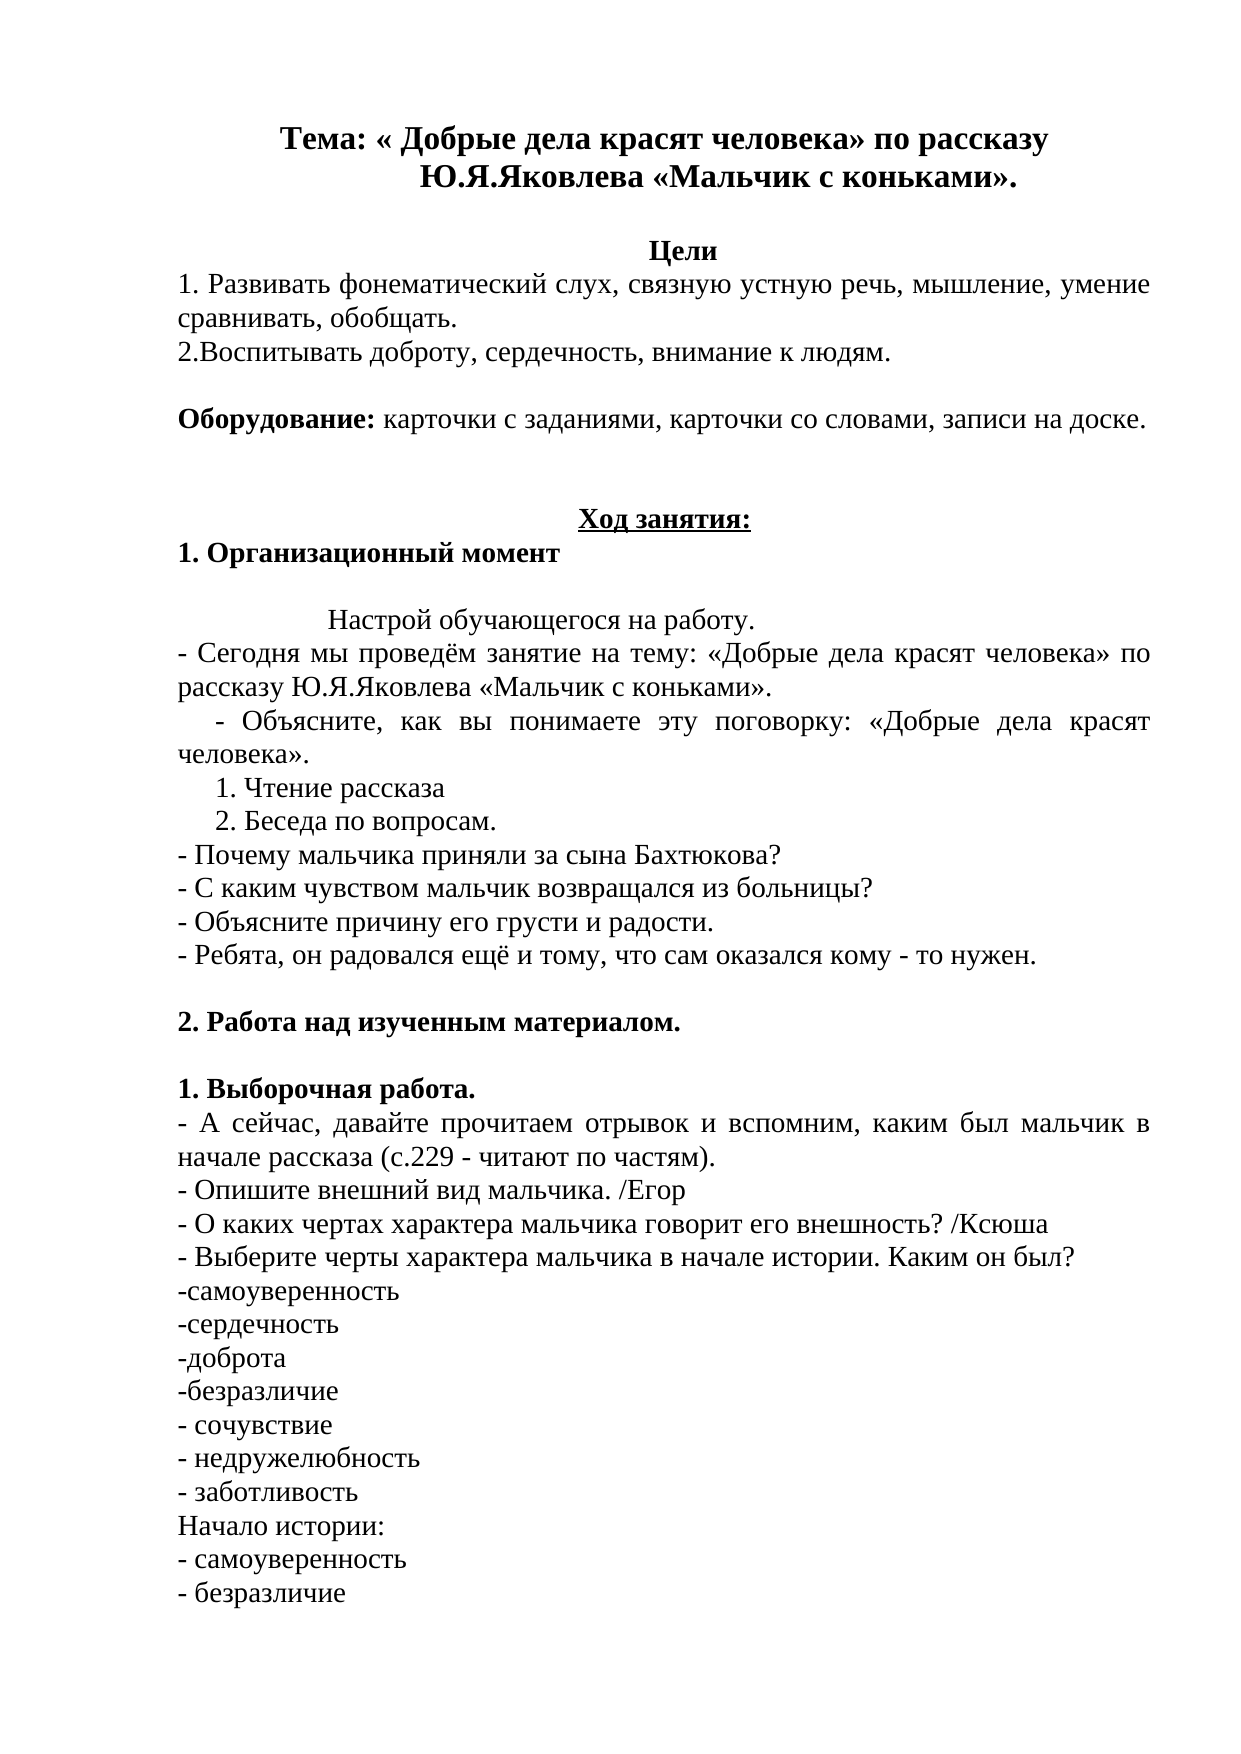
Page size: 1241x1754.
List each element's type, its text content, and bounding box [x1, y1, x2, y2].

text Цели [177, 195, 1152, 267]
text - С каким чувством мальчик возвращался из больницы? [177, 870, 1152, 904]
text - недружелюбность [177, 1441, 1152, 1474]
text - сочувствие [177, 1407, 1152, 1441]
text 2.Воспитывать доброту, сердечность, внимание к людям. [177, 334, 1152, 367]
text 2. Работа над изученным материалом. [177, 1004, 1152, 1038]
text Начало истории: [177, 1508, 1152, 1541]
text Оборудование: карточки с заданиями, карточки со словами, записи на доске. [177, 367, 1152, 434]
list Настрой обучающегося на работу. [327, 568, 1152, 636]
text - заботливость [177, 1474, 1152, 1508]
text - Опишите внешний вид мальчика. /Егор [177, 1172, 1152, 1206]
text -сердечность [177, 1306, 1152, 1340]
text - Объясните, как вы понимаете эту поговорку: «Добрые дела красят человека». [177, 703, 1152, 770]
text 2. Беседа по вопросам. [177, 803, 1152, 837]
text - Ребята, он радовался ещё и тому, что сам оказался кому - то нужен. [177, 937, 1152, 971]
text 1. Развивать фонематический слух, связную устную речь, мышление, умение сравнивать, обобщать. [177, 267, 1152, 334]
text - Выберите черты характера мальчика в начале истории. Каким он был? [177, 1239, 1152, 1273]
text - самоуверенность [177, 1541, 1152, 1575]
text - А сейчас, давайте прочитаем отрывок и вспомним, каким был мальчик в начале рассказа (с.229 - читают по частям). [177, 1105, 1152, 1172]
text 1. Организационный момент [177, 535, 1152, 568]
text 1. Выборочная работа. [177, 1038, 1152, 1105]
text Ход занятия: [177, 434, 1152, 535]
text - Почему мальчика приняли за сына Бахтюкова? [177, 837, 1152, 870]
text - О каких чертах характера мальчика говорит его внешность? /Ксюша [177, 1206, 1152, 1239]
text Тема: « Добрые дела красят человека» по рассказу [177, 118, 1152, 156]
text -доброта [177, 1340, 1152, 1373]
text - безразличие [177, 1575, 1152, 1608]
text - Сегодня мы проведём занятие на тему: «Добрые дела красят человека» по рассказу Ю.Я.Яковлева «Мальчик с коньками». [177, 636, 1152, 703]
text -самоуверенность [177, 1273, 1152, 1306]
text - Объясните причину его грусти и радости. [177, 904, 1152, 937]
text Ю.Я.Яковлева «Мальчик с коньками». [177, 156, 1152, 195]
text 1. Чтение рассказа [177, 770, 1152, 803]
text -безразличие [177, 1373, 1152, 1407]
